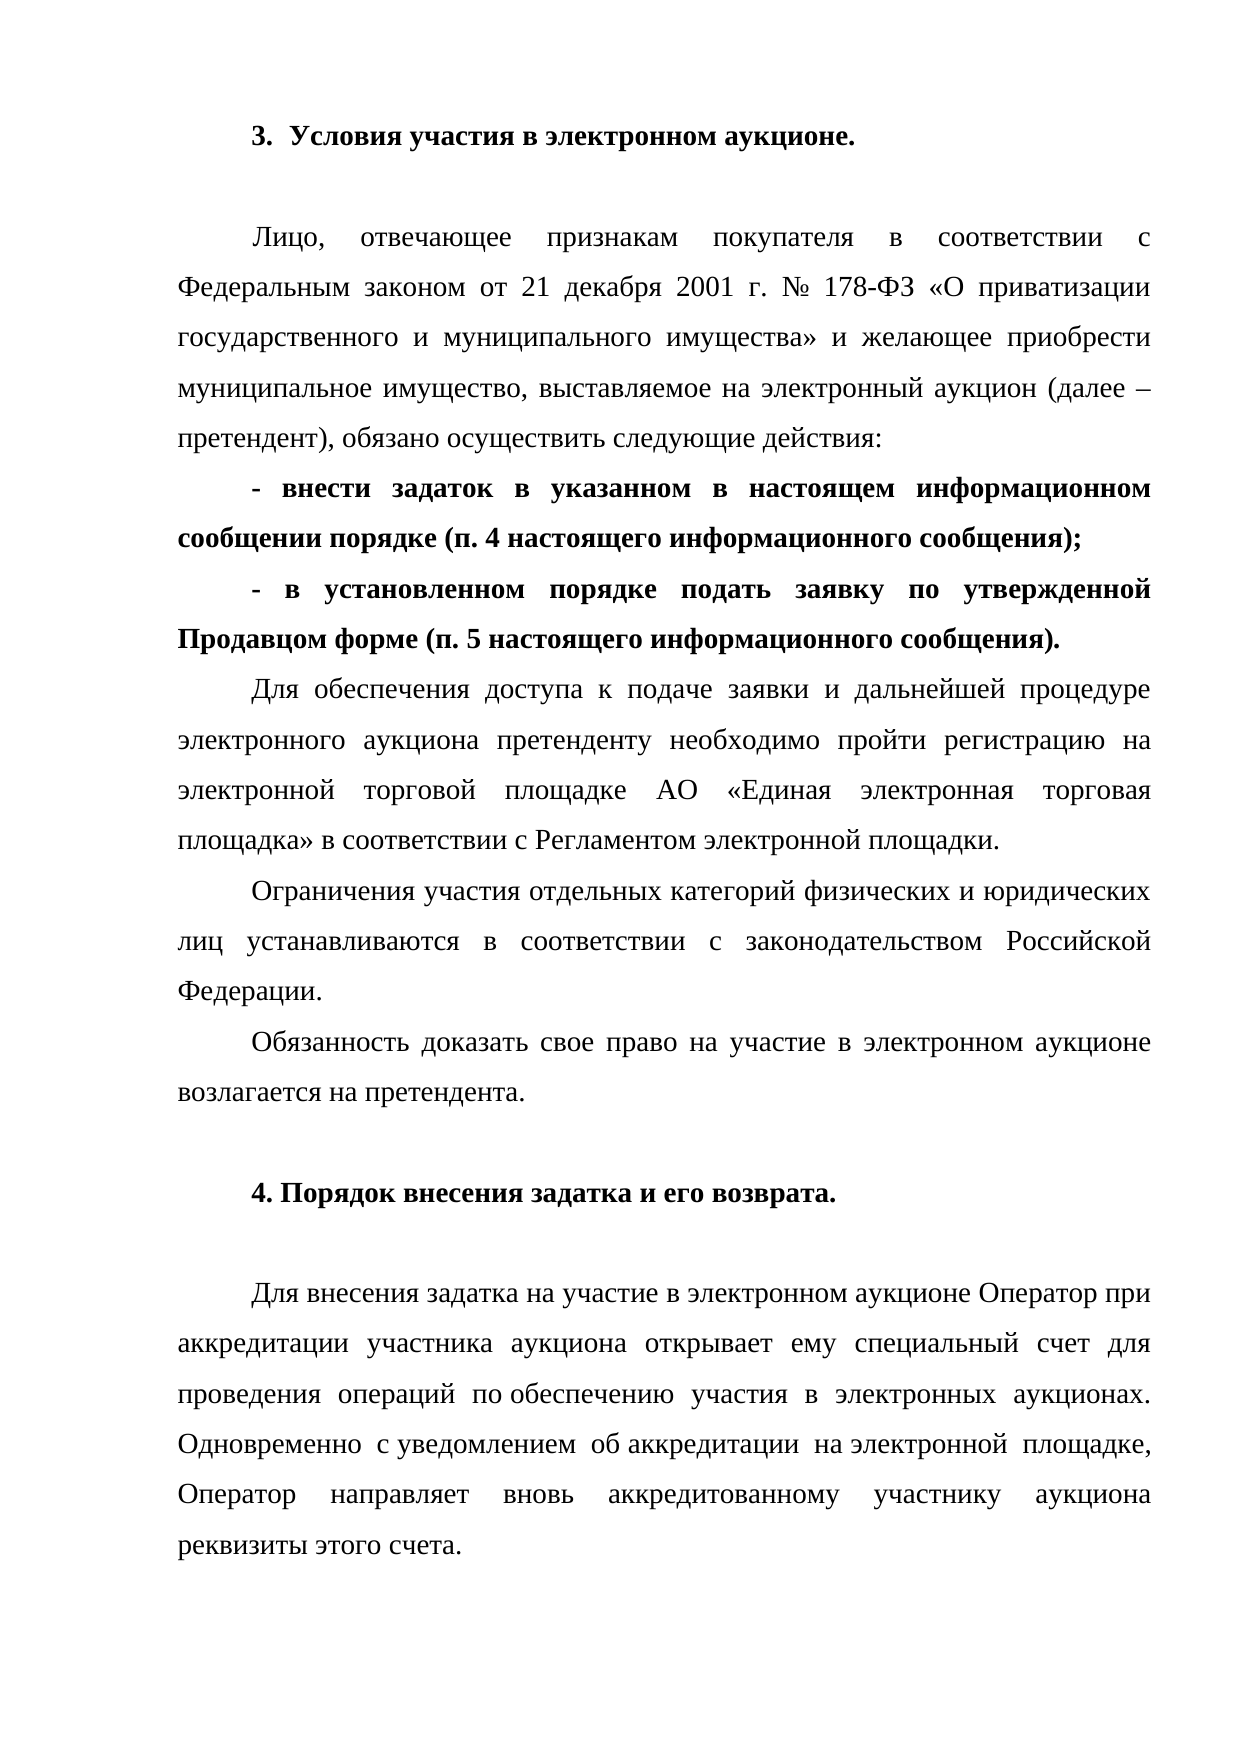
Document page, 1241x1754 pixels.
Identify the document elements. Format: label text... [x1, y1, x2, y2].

text - внести задаток в указанном в настоящем информационном сообщении порядке (п. 4 настоящего информационного сообщения); [177, 470, 1152, 554]
text 4. Порядок внесения задатка и его возврата. [177, 1175, 1152, 1208]
text Ограничения участия отдельных категорий физических и юридических лиц устанавливаются в соответствии с законодательством Российской Федерации. [177, 873, 1152, 1007]
text Лицо, отвечающее признакам покупателя в соответствии с Федеральным законом от 21 декабря 2001 г. № 178-ФЗ «О приватизации государственного и муниципального имущества» и желающее приобрести муниципальное имущество, выставляемое на электронный аукцион (далее – претендент), обязано осуществить следующие действия: [177, 219, 1152, 453]
text - в установленном порядке подать заявку по утвержденной Продавцом форме (п. 5 настоящего информационного сообщения). [177, 571, 1152, 655]
text Для внесения задатка на участие в электронном аукционе Оператор при аккредитации участника аукциона открывает ему специальный счет для проведения операций по обеспечению участия в электронных аукционах. Одновременно с уведомлением об аккредитации на электронной площадке, Оператор направляет вновь аккредитованному участнику аукциона реквизиты этого счета. [177, 1275, 1152, 1560]
list Условия участия в электронном аукционе. [251, 118, 1152, 152]
text Для обеспечения доступа к подаче заявки и дальнейшей процедуре электронного аукциона претенденту необходимо пройти регистрацию на электронной торговой площадке АО «Единая электронная торговая площадка» в соответствии с Регламентом электронной площадки. [177, 672, 1152, 856]
text Обязанность доказать свое право на участие в электронном аукционе возлагается на претендента. [177, 1024, 1152, 1108]
